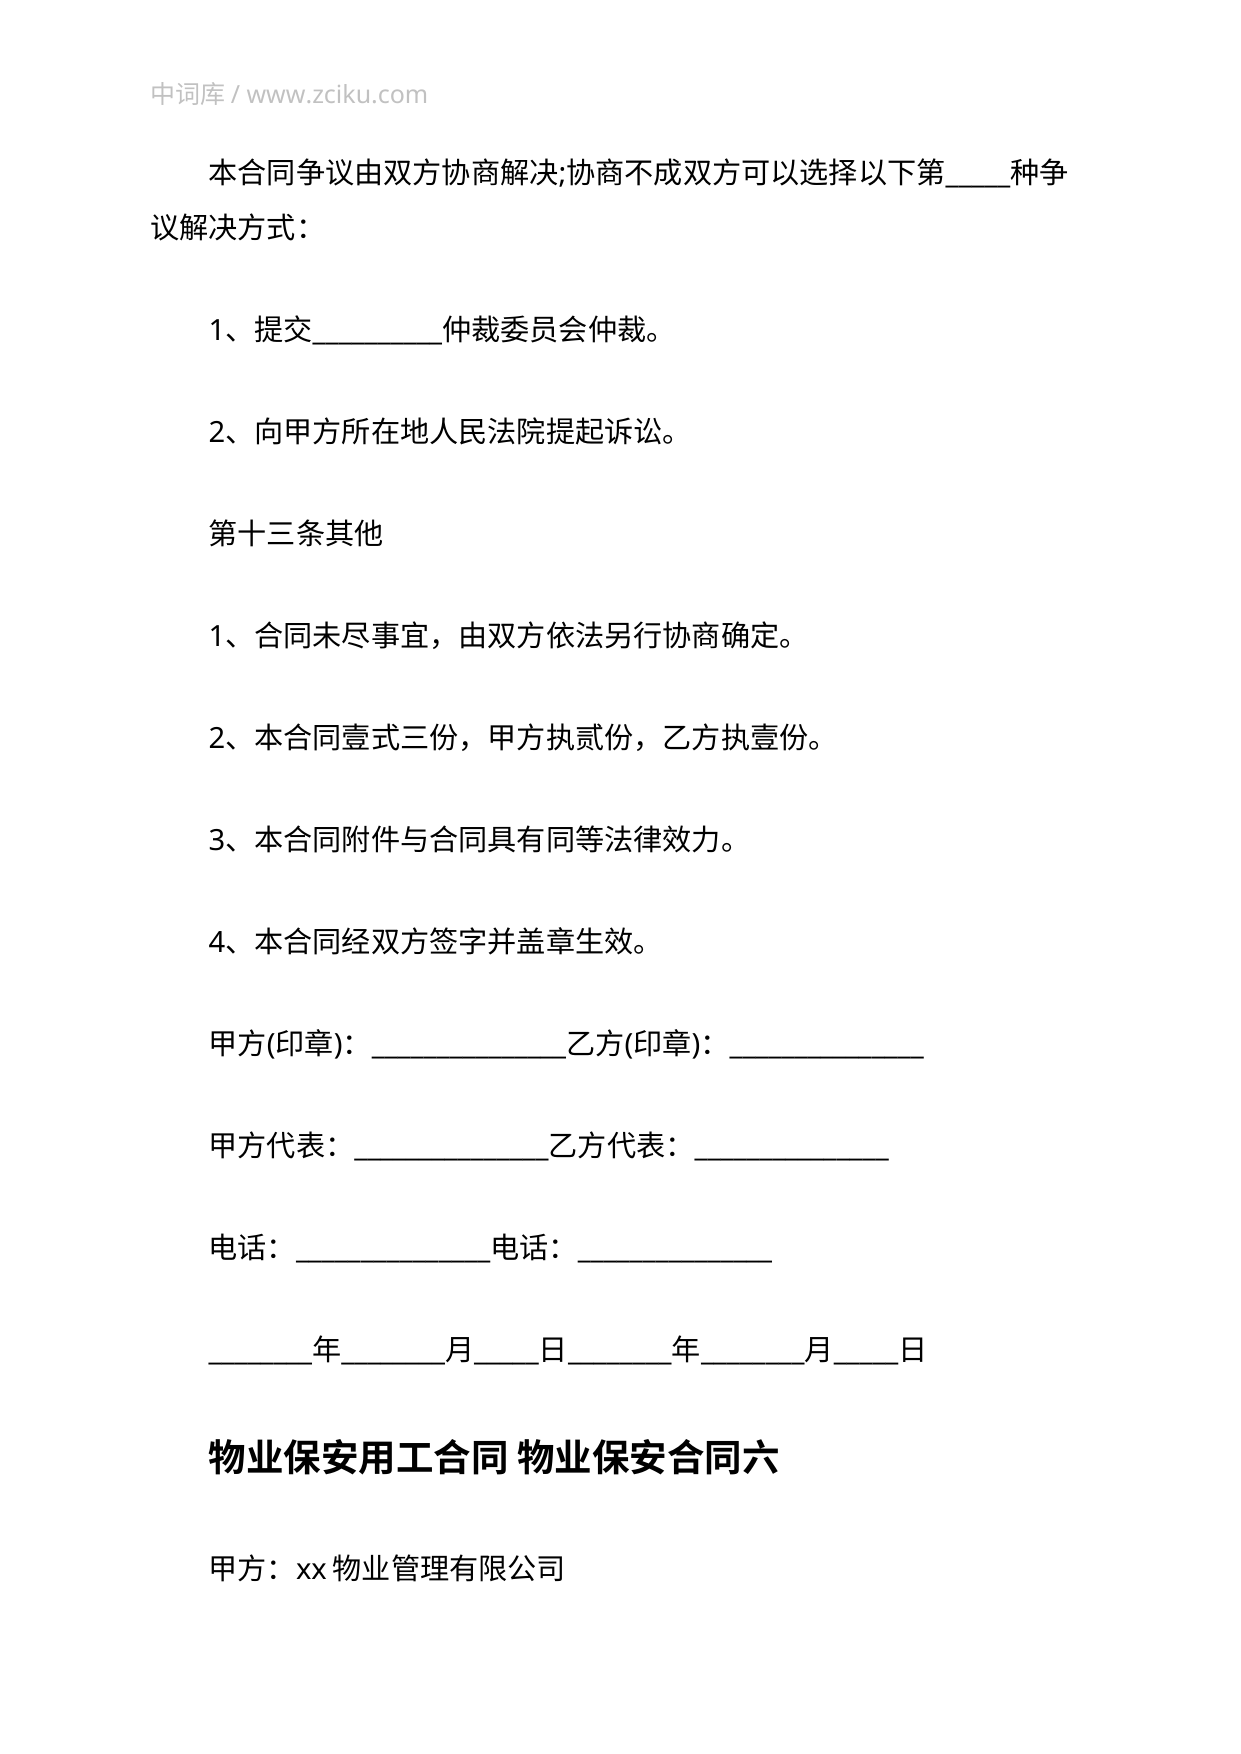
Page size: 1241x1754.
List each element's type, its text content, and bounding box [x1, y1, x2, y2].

text ________年________月_____日________年________月_____日 [150, 1326, 1090, 1369]
text 物业保安用工合同 物业保安合同六 [150, 1428, 1090, 1483]
text 1、合同未尽事宜，由双方依法另行协商确定。 [150, 612, 1090, 655]
text 甲方：xx物业管理有限公司 [150, 1546, 1090, 1588]
text 甲方代表：_______________乙方代表：_______________ [150, 1122, 1090, 1165]
text 3、本合同附件与合同具有同等法律效力。 [150, 816, 1090, 859]
text 本合同争议由双方协商解决;协商不成双方可以选择以下第_____种争议解决方式： [150, 150, 1090, 247]
text 电话：_______________电话：_______________ [150, 1224, 1090, 1267]
text 2、向甲方所在地人民法院提起诉讼。 [150, 409, 1090, 451]
text 1、提交__________仲裁委员会仲裁。 [150, 307, 1090, 349]
text 4、本合同经双方签字并盖章生效。 [150, 918, 1090, 961]
text 2、本合同壹式三份，甲方执贰份，乙方执壹份。 [150, 714, 1090, 757]
text 第十三条其他 [150, 511, 1090, 553]
text 甲方(印章)：_______________乙方(印章)：_______________ [150, 1020, 1090, 1063]
